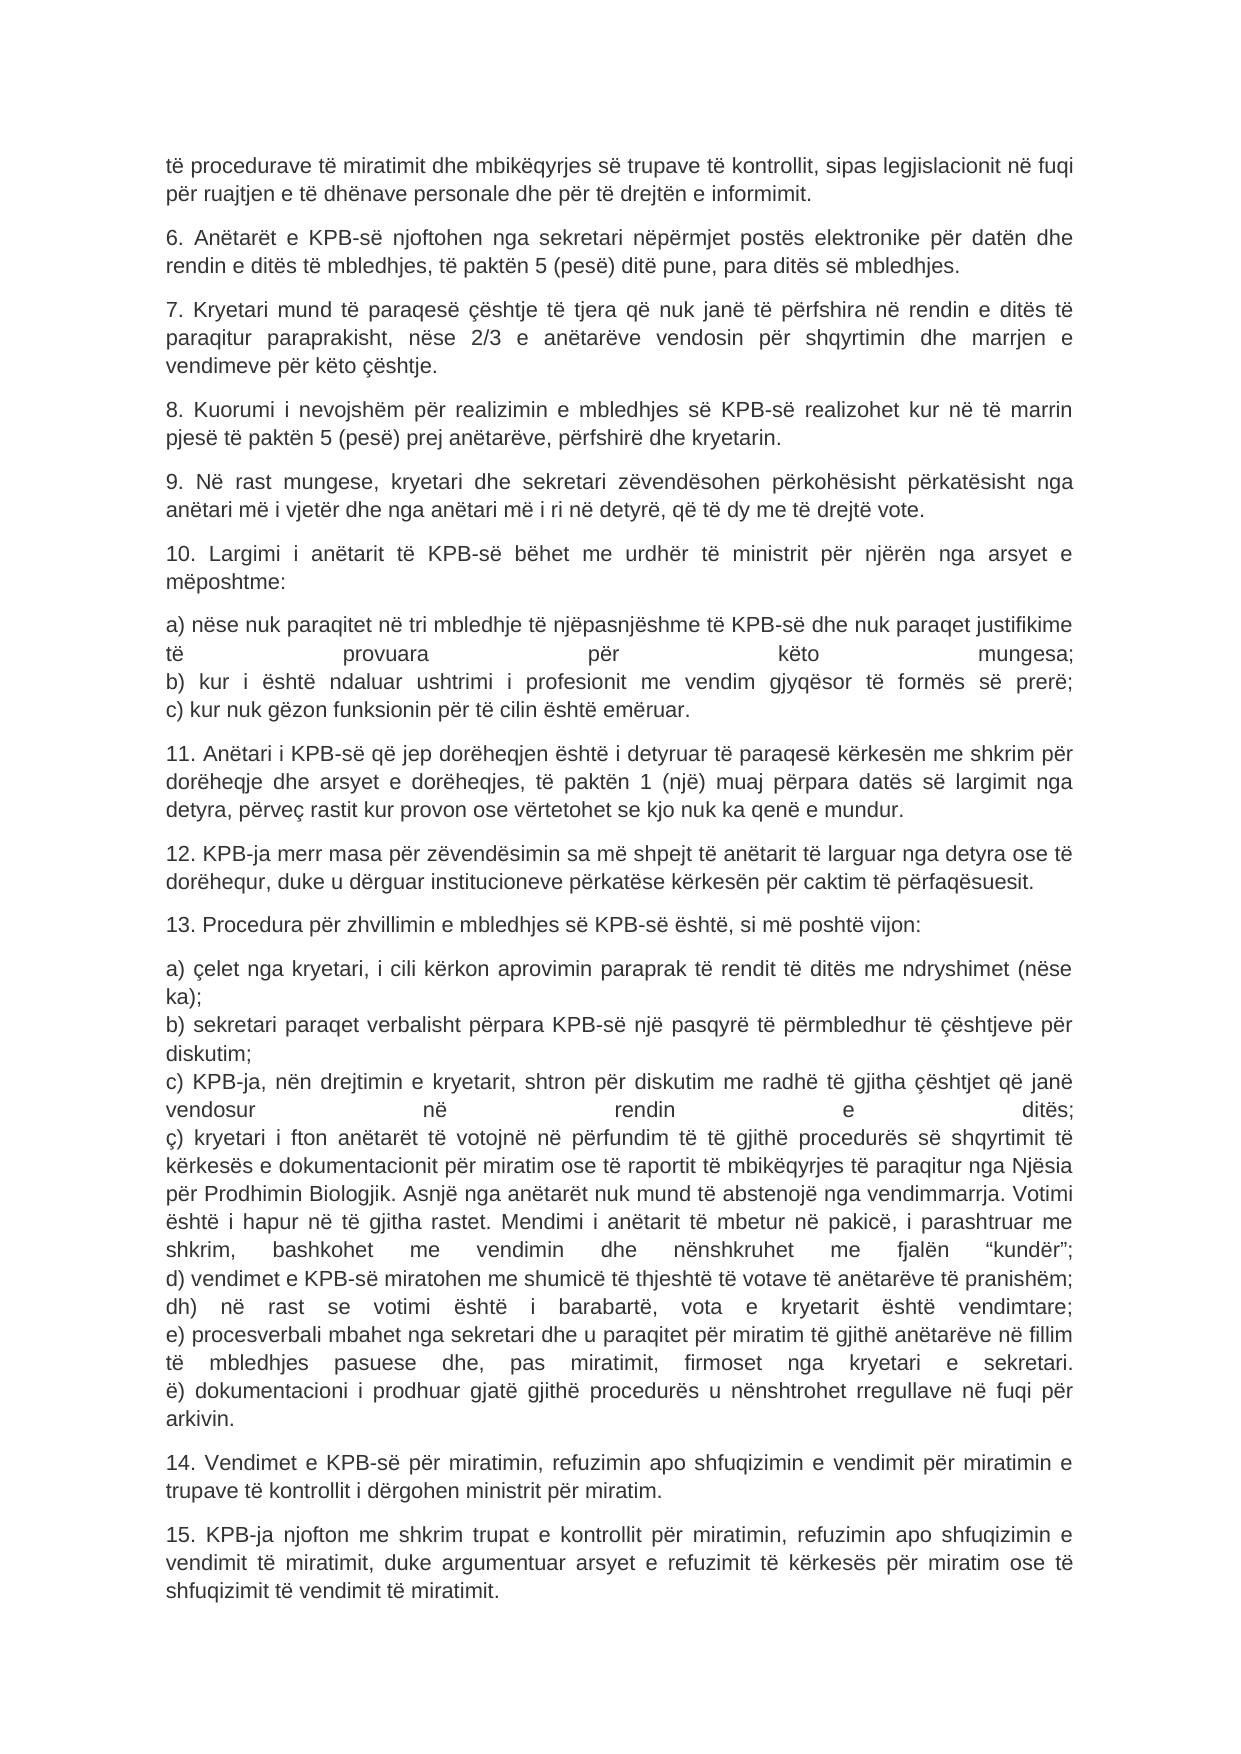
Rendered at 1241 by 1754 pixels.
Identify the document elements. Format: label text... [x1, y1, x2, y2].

text 10. Largimi i anëtarit të KPB-së bëhet me urdhër të ministrit për njërën nga arsyet e mëposhtme: [166, 537, 1074, 594]
text 9. Në rast mungese, kryetari dhe sekretari zëvendësohen përkohësisht përkatësisht nga anëtari më i vjetër dhe nga anëtari më i ri në detyrë, që të dy me të drejtë vote. [166, 466, 1074, 522]
text 11. Anëtari i KPB-së që jep dorëheqjen është i detyruar të paraqesë kërkesën me shkrim për dorëheqje dhe arsyet e dorëheqjes, të paktën 1 (një) muaj përpara datës së largimit nga detyra, përveç rastit kur provon ose vërtetohet se kjo nuk ka qenë e mundur. [166, 737, 1074, 822]
text 12. KPB-ja merr masa për zëvendësimin sa më shpejt të anëtarit të larguar nga detyra ose të dorëhequr, duke u dërguar institucioneve përkatëse kërkesën për caktim të përfaqësuesit. [166, 837, 1074, 894]
text a) nëse nuk paraqitet në tri mbledhje të njëpasnjëshme të KPB-së dhe nuk paraqet justifikime të provuara për këto mungesa; b) kur i është ndaluar ushtrimi i profesionit me vendim gjyqësor të formës së prerë; c) kur nuk gëzon funksionin për të cilin është emëruar. [166, 609, 1074, 722]
text 14. Vendimet e KPB-së për miratimin, refuzimin apo shfuqizimin e vendimit për miratimin e trupave të kontrollit i dërgohen ministrit për miratim. [166, 1447, 1074, 1503]
text 6. Anëtarët e KPB-së njoftohen nga sekretari nëpërmjet postës elektronike për datën dhe rendin e ditës të mbledhjes, të paktën 5 (pesë) ditë pune, para ditës së mbledhjes. [166, 222, 1074, 278]
text a) çelet nga kryetari, i cili kërkon aprovimin paraprak të rendit të ditës me ndryshimet (nëse ka); b) sekretari paraqet verbalisht përpara KPB-së një pasqyrë të përmbledhur të çështjeve për diskutim; c) KPB-ja, nën drejtimin e kryetarit, shtron për diskutim me radhë të gjitha çështjet që janë vendosur në rendin e ditës; ç) kryetari i fton anëtarët të votojnë në përfundim të të gjithë procedurës së shqyrtimit të kërkesës e dokumentacionit për miratim ose të raportit të mbikëqyrjes të paraqitur nga Njësia për Prodhimin Biologjik. Asnjë nga anëtarët nuk mund të abstenojë nga vendimmarrja. Votimi është i hapur në të gjitha rastet. Mendimi i anëtarit të mbetur në pakicë, i parashtruar me shkrim, bashkohet me vendimin dhe nënshkruhet me fjalën “kundër”; d) vendimet e KPB-së miratohen me shumicë të thjeshtë të votave të anëtarëve të pranishëm; dh) në rast se votimi është i barabartë, vota e kryetarit është vendimtare; e) procesverbali mbahet nga sekretari dhe u paraqitet për miratim të gjithë anëtarëve në fillim të mbledhjes pasuese dhe, pas miratimit, firmoset nga kryetari e sekretari. ë) dokumentacioni i prodhuar gjatë gjithë procedurës u nënshtrohet rregullave në fuqi për arkivin. [166, 953, 1074, 1431]
text 15. KPB-ja njofton me shkrim trupat e kontrollit për miratimin, refuzimin apo shfuqizimin e vendimit të miratimit, duke argumentuar arsyet e refuzimit të kërkesës për miratim ose të shfuqizimit të vendimit të miratimit. [166, 1519, 1074, 1603]
text 8. Kuorumi i nevojshëm për realizimin e mbledhjes së KPB-së realizohet kur në të marrin pjesë të paktën 5 (pesë) prej anëtarëve, përfshirë dhe kryetarin. [166, 394, 1074, 450]
text 7. Kryetari mund të paraqesë çështje të tjera që nuk janë të përfshira në rendin e ditës të paraqitur paraprakisht, nëse 2/3 e anëtarëve vendosin për shqyrtimin dhe marrjen e vendimeve për këto çështje. [166, 294, 1074, 378]
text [166, 150, 1074, 206]
text 13. Procedura për zhvillimin e mbledhjes së KPB-së është, si më poshtë vijon: [166, 909, 1074, 937]
